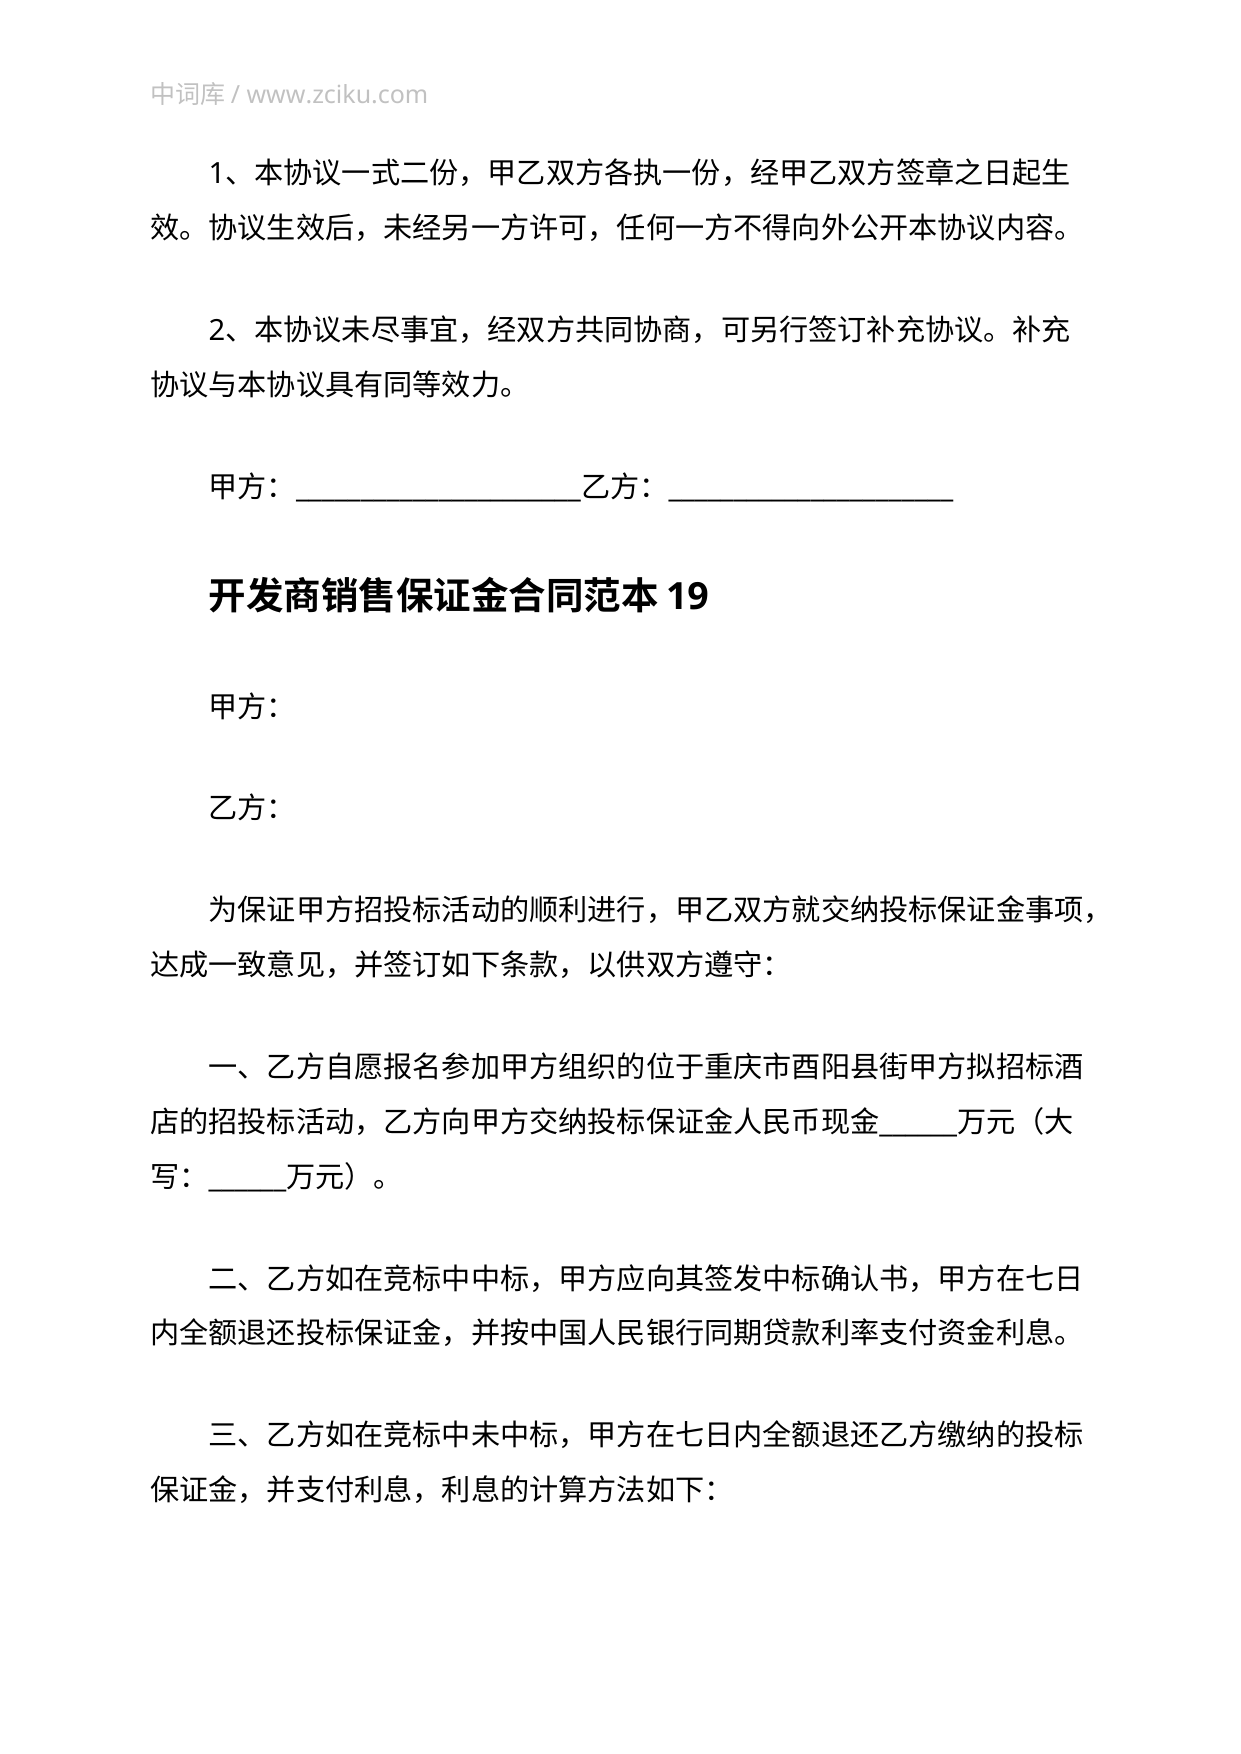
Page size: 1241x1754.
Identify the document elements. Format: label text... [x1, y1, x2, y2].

text 为保证甲方招投标活动的顺利进行，甲乙双方就交纳投标保证金事项，达成一致意见，并签订如下条款，以供双方遵守： [150, 887, 1090, 984]
text 一、乙方自愿报名参加甲方组织的位于重庆市酉阳县街甲方拟招标酒店的招投标活动，乙方向甲方交纳投标保证金人民币现金______万元（大写：______万元）。 [150, 1043, 1090, 1196]
text 开发商销售保证金合同范本19 [150, 566, 1090, 620]
text 2、本协议未尽事宜，经双方共同协商，可另行签订补充协议。补充协议与本协议具有同等效力。 [150, 307, 1090, 404]
text 乙方： [150, 785, 1090, 827]
text 三、乙方如在竞标中未中标，甲方在七日内全额退还乙方缴纳的投标保证金，并支付利息，利息的计算方法如下： [150, 1412, 1090, 1509]
text 甲方：______________________乙方：______________________ [150, 463, 1090, 506]
text 1、本协议一式二份，甲乙双方各执一份，经甲乙双方签章之日起生效。协议生效后，未经另一方许可，任何一方不得向外公开本协议内容。 [150, 150, 1090, 247]
text 二、乙方如在竞标中中标，甲方应向其签发中标确认书，甲方在七日内全额退还投标保证金，并按中国人民银行同期贷款利率支付资金利息。 [150, 1255, 1090, 1352]
text 甲方： [150, 683, 1090, 725]
